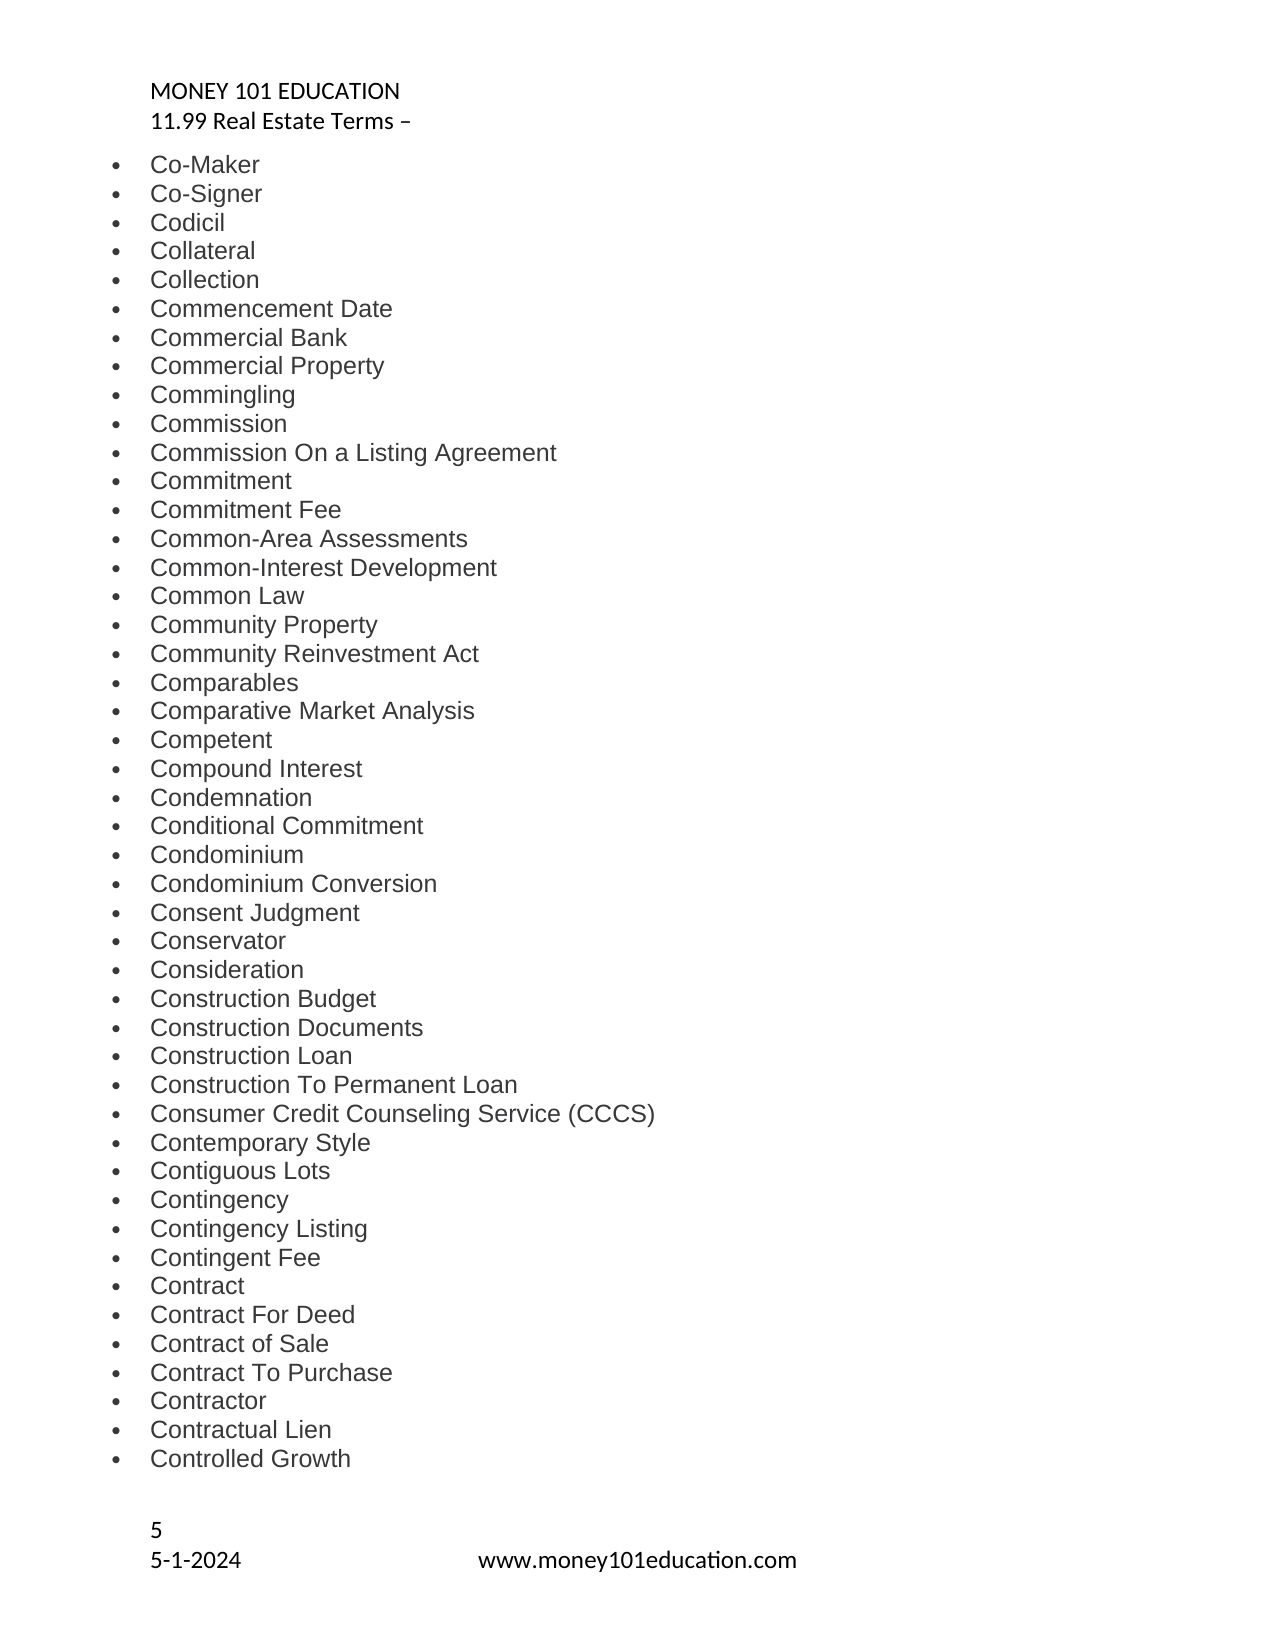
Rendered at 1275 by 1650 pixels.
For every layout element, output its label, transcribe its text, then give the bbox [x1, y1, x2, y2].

list Condominium Conversion [112, 869, 1125, 897]
list Contract To Purchase [112, 1357, 1125, 1386]
list Contingent Fee [112, 1242, 1125, 1271]
list Commission On a Listing Agreement [112, 437, 1125, 466]
list Construction Loan [112, 1041, 1125, 1070]
list Comparables [112, 667, 1125, 696]
list Consideration [112, 955, 1125, 984]
list Common-Interest Development [112, 552, 1125, 581]
list Contractor [112, 1386, 1125, 1415]
list Community Property [112, 610, 1125, 639]
list Contract of Sale [112, 1329, 1125, 1357]
list Commitment Fee [112, 495, 1125, 524]
list Conditional Commitment [112, 811, 1125, 840]
list Commercial Property [112, 351, 1125, 380]
list Contractual Lien [112, 1415, 1125, 1444]
list Collateral [112, 236, 1125, 265]
list Common-Area Assessments [112, 524, 1125, 552]
list Commitment [112, 466, 1125, 495]
list Commencement Date [112, 294, 1125, 322]
list Controlled Growth [112, 1444, 1125, 1472]
list Contract For Deed [112, 1300, 1125, 1329]
list Community Reinvestment Act [112, 639, 1125, 667]
list Collection [112, 265, 1125, 294]
list Codicil [112, 207, 1125, 236]
list Contingency [112, 1185, 1125, 1214]
list Competent [112, 725, 1125, 754]
list Commercial Bank [112, 322, 1125, 351]
list Consumer Credit Counseling Service (CCCS) [112, 1099, 1125, 1127]
list Co-Maker [112, 150, 1125, 179]
list Contingency Listing [112, 1214, 1125, 1242]
list Co-Signer [112, 179, 1125, 207]
list Commission [112, 409, 1125, 437]
list Construction Documents [112, 1012, 1125, 1041]
list Construction To Permanent Loan [112, 1070, 1125, 1099]
list Comparative Market Analysis [112, 696, 1125, 725]
list Compound Interest [112, 754, 1125, 782]
list Condominium [112, 840, 1125, 869]
list Condemnation [112, 782, 1125, 811]
list Construction Budget [112, 984, 1125, 1012]
list Common Law [112, 581, 1125, 610]
list Commingling [112, 380, 1125, 409]
list Contemporary Style [112, 1127, 1125, 1156]
list Consent Judgment [112, 897, 1125, 926]
list Contiguous Lots [112, 1156, 1125, 1185]
list Contract [112, 1271, 1125, 1300]
list Conservator [112, 926, 1125, 955]
